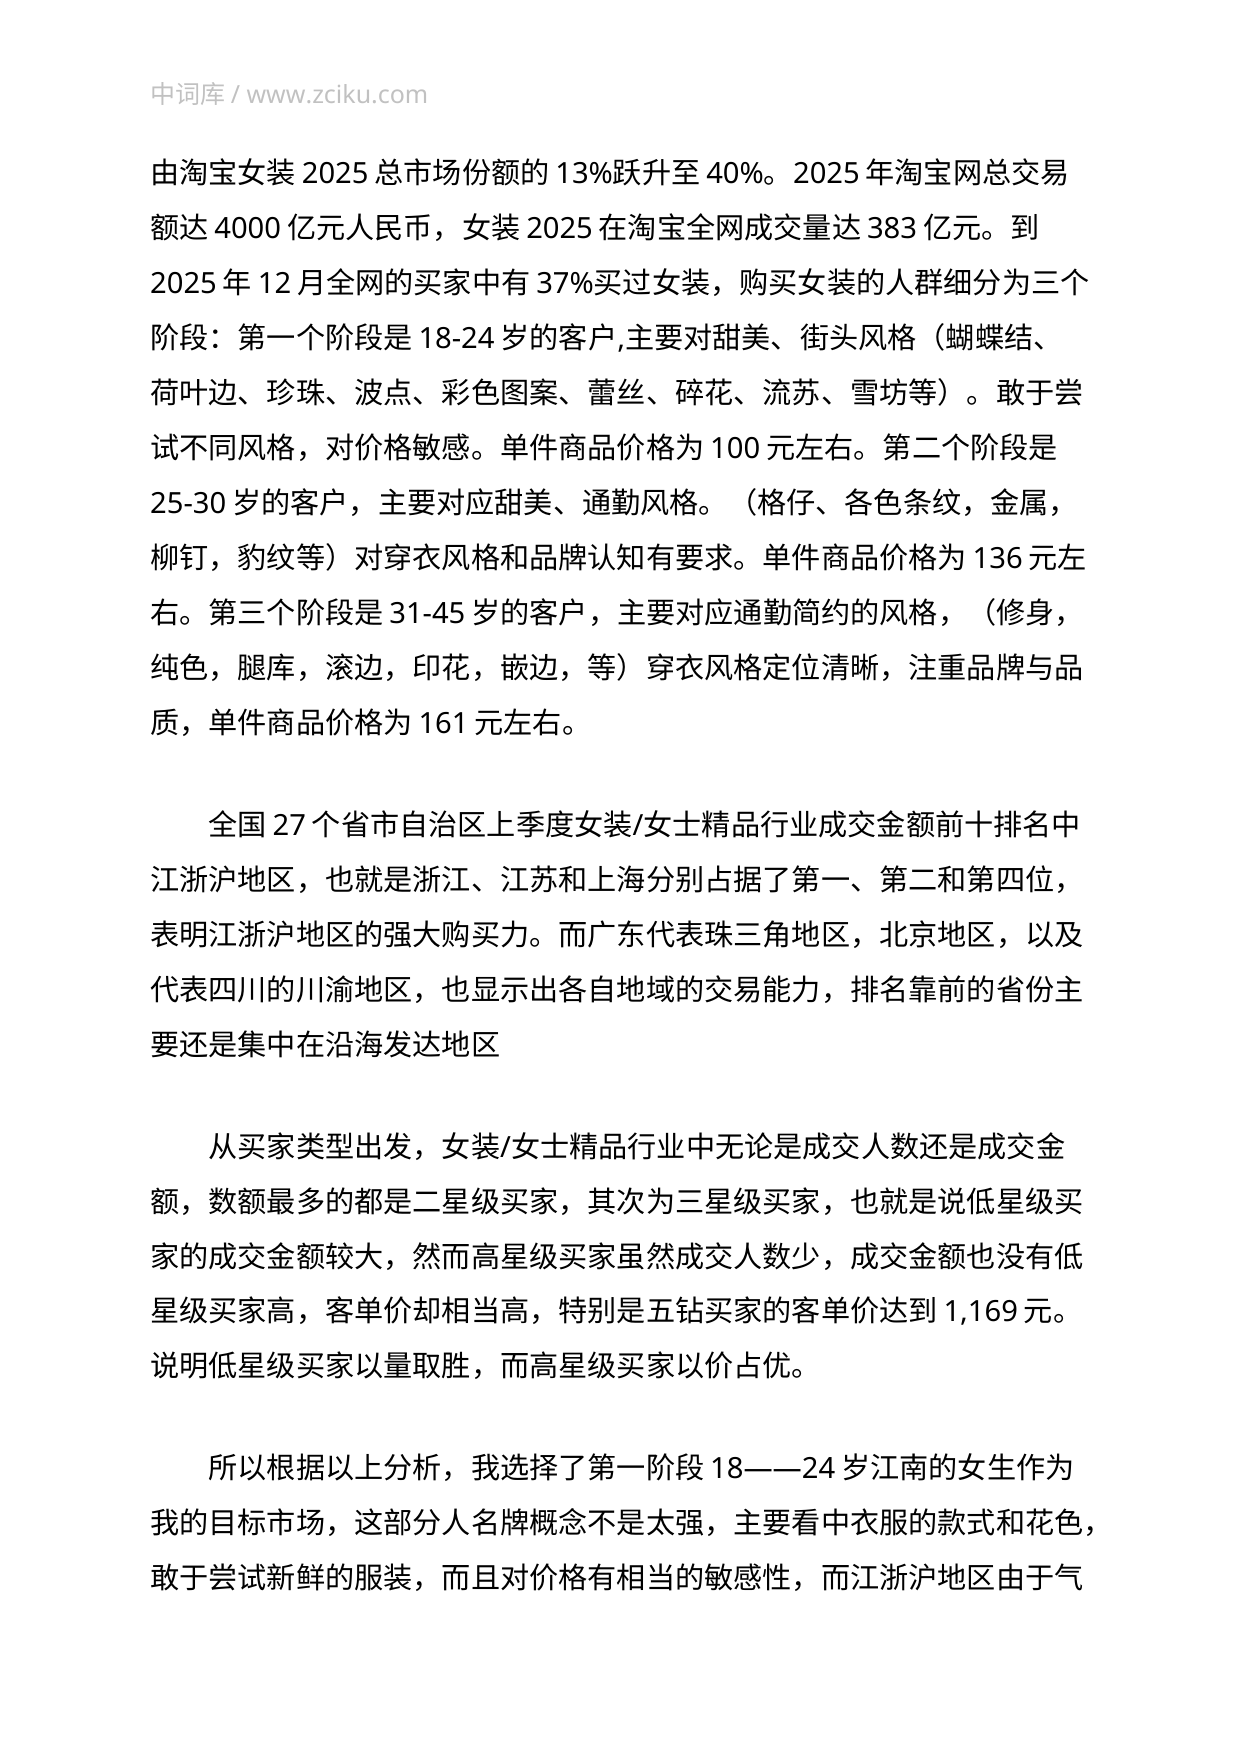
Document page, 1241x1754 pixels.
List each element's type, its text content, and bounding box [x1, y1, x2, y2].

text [150, 1445, 1090, 1597]
text 从买家类型出发，女装/女士精品行业中无论是成交人数还是成交金额，数额最多的都是二星级买家，其次为三星级买家，也就是说低星级买家的成交金额较大，然而高星级买家虽然成交人数少，成交金额也没有低星级买家高，客单价却相当高，特别是五钻买家的客单价达到1,169元。说明低星级买家以量取胜，而高星级买家以价占优。 [150, 1123, 1090, 1385]
text 全国27个省市自治区上季度女装/女士精品行业成交金额前十排名中江浙沪地区，也就是浙江、江苏和上海分别占据了第一、第二和第四位，表明江浙沪地区的强大购买力。而广东代表珠三角地区，北京地区，以及代表四川的川渝地区，也显示出各自地域的交易能力，排名靠前的省份主要还是集中在沿海发达地区 [150, 802, 1090, 1064]
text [150, 150, 1090, 742]
